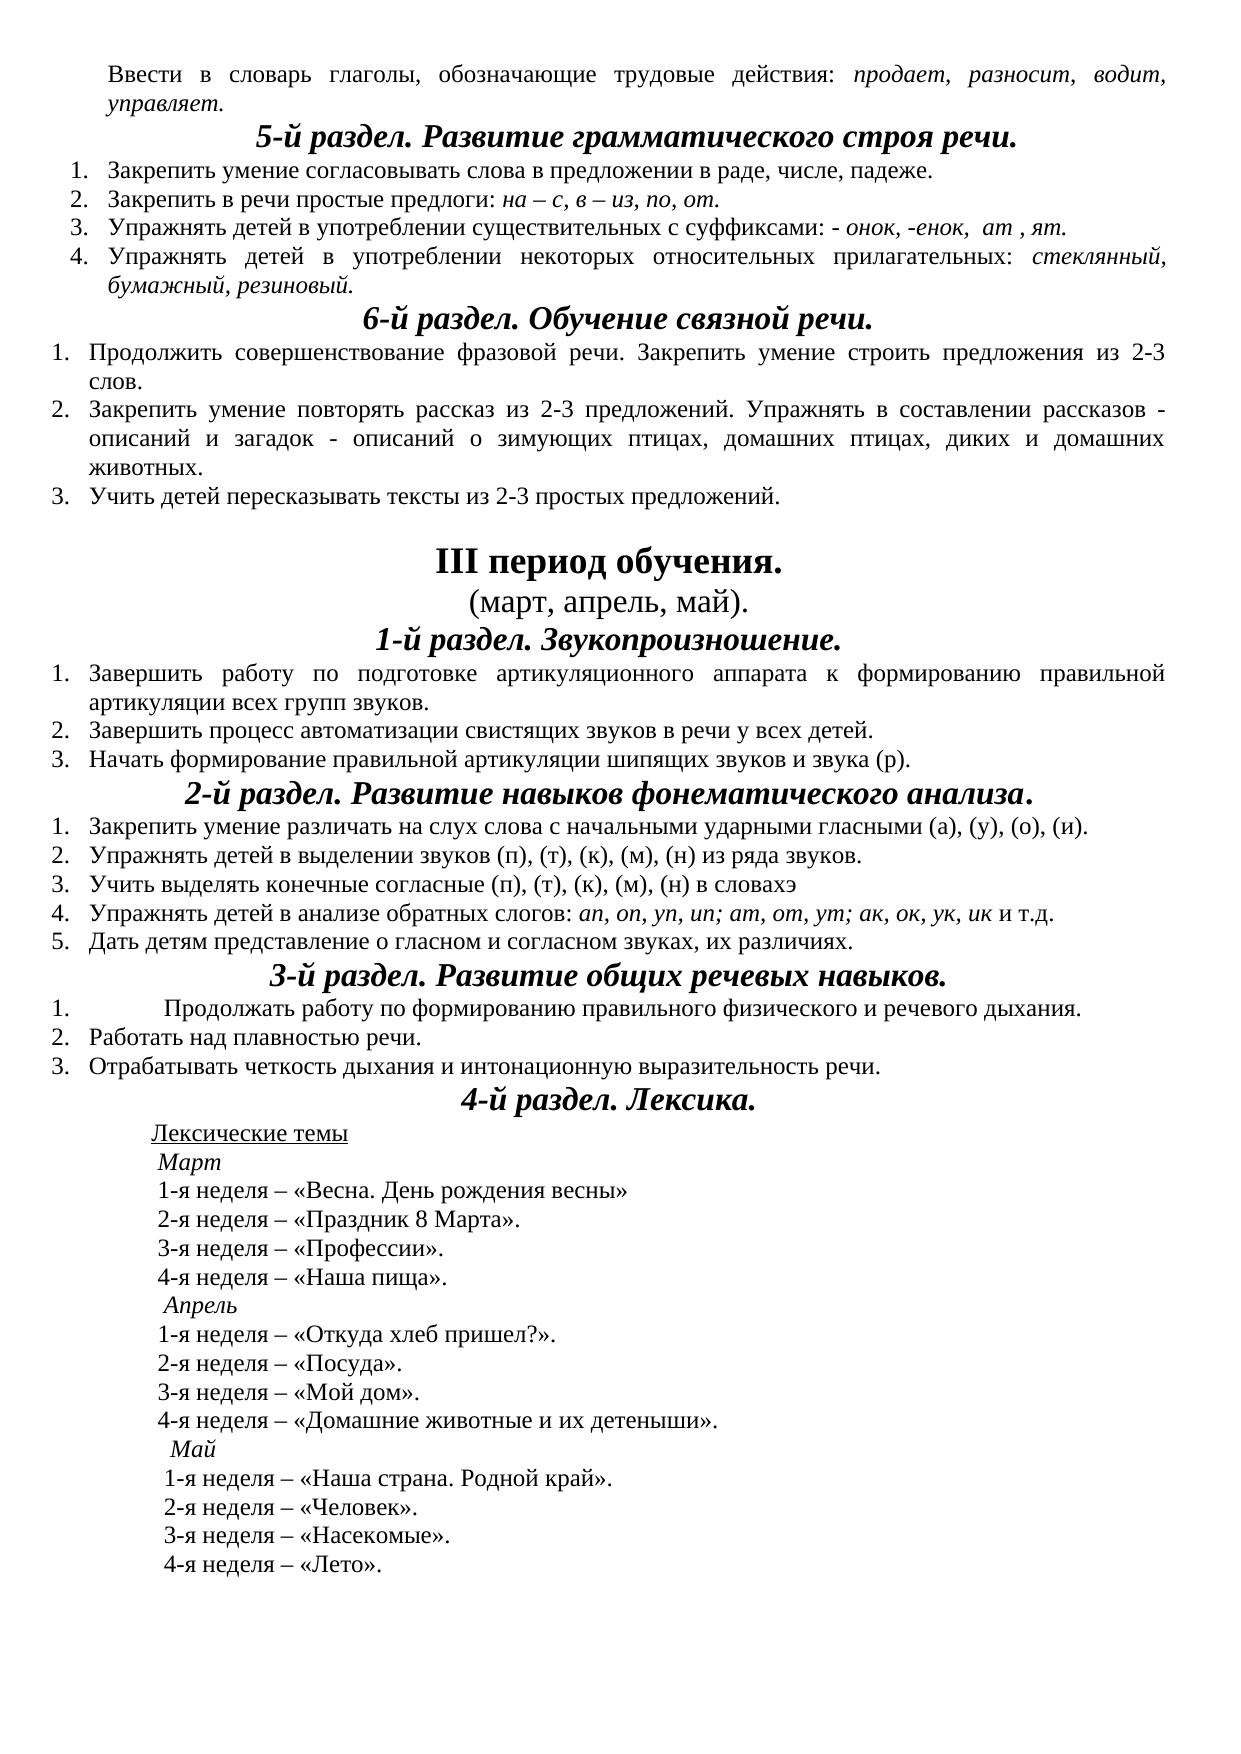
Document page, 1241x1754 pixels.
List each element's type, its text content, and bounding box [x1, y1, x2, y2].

text 3-й раздел. Развитие общих речевых навыков. [51, 955, 1167, 993]
list Закрепить умение согласовывать слова в предложении в раде, числе, падеже. [70, 155, 1167, 184]
text 3-я неделя – «Мой дом». [126, 1377, 1167, 1406]
text 2-я неделя – «Человек». [126, 1492, 1167, 1521]
text 1-й раздел. Звукопроизношение. [51, 620, 1167, 658]
text 4-й раздел. Лексика. [51, 1080, 1167, 1118]
list Работать над плавностью речи. [51, 1022, 1167, 1051]
text Май [126, 1434, 1167, 1463]
text 2-й раздел. Развитие навыков фонематического анализа. [51, 773, 1167, 811]
text 1-я неделя – «Наша страна. Родной край». [126, 1463, 1167, 1492]
list Закрепить в речи простые предлоги: на – с, в – из, по, от. [70, 184, 1167, 212]
list Продолжать работу по формированию правильного физического и речевого дыхания. [51, 993, 1167, 1022]
list Учить детей пересказывать тексты из 2-3 простых предложений. [51, 481, 1167, 509]
text 3-я неделя – «Насекомые». [126, 1521, 1167, 1549]
text 1-я неделя – «Откуда хлеб пришел?». [126, 1319, 1167, 1348]
list Завершить работу по подготовке артикуляционного аппарата к формированию правильной артикуляции всех групп звуков. [51, 658, 1167, 716]
text 4-я неделя – «Наша пища». [89, 1262, 1167, 1291]
text 2-я неделя – «Посуда». [126, 1348, 1167, 1377]
text 5-й раздел. Развитие грамматического строя речи. [107, 117, 1167, 155]
text 4-я неделя – «Лето». [126, 1549, 1167, 1578]
list Упражнять детей в анализе обратных слогов: ап, оп, уп, ип; ат, от, ут; ак, ок, ук, ик и т.д. [51, 898, 1167, 926]
text 6-й раздел. Обучение связной речи. [70, 299, 1167, 337]
list Дать детям представление о гласном и согласном звуках, их различиях. [51, 926, 1167, 955]
text 3-я неделя – «Профессии». [89, 1233, 1167, 1262]
list Учить выделять конечные согласные (п), (т), (к), (м), (н) в словахэ [51, 869, 1167, 898]
list Упражнять детей в употреблении некоторых относительных прилагательных: стеклянный, бумажный, резиновый. [70, 241, 1167, 299]
list Закрепить умение различать на слух слова с начальными ударными гласными (а), (у), (о), (и). [51, 811, 1167, 840]
list Завершить процесс автоматизации свистящих звуков в речи у всех детей. [51, 716, 1167, 744]
subtitle Лексические темы [51, 1118, 1167, 1147]
list Упражнять детей в употреблении существительных с суффиксами: - онок, -енок, ат , ят. [70, 212, 1167, 241]
text Ввести в словарь глаголы, обозначающие трудовые действия: продает, разносит, водит, управляет. [107, 59, 1167, 117]
text 4-я неделя – «Домашние животные и их детеныши». [126, 1406, 1167, 1434]
list Начать формирование правильной артикуляции шипящих звуков и звука (р). [51, 744, 1167, 773]
text 1-я неделя – «Весна. День рождения весны» [89, 1176, 1167, 1204]
list Закрепить умение повторять рассказ из 2-3 предложений. Упражнять в составлении рассказов - описаний и загадок - описаний о зимующих птицах, домашних птицах, диких и домашних животных. [51, 394, 1167, 481]
list Отрабатывать четкость дыхания и интонационную выразительность речи. [51, 1051, 1167, 1080]
text III период обучения. [51, 538, 1167, 581]
list Продолжить совершенствование фразовой речи. Закрепить умение строить предложения из 2-3 слов. [51, 337, 1167, 394]
text (март, апрель, май). [51, 581, 1167, 620]
text Март [89, 1147, 1167, 1176]
list Упражнять детей в выделении звуков (п), (т), (к), (м), (н) из ряда звуков. [51, 840, 1167, 869]
text Апрель [89, 1291, 1167, 1319]
text 2-я неделя – «Праздник 8 Марта». [89, 1204, 1167, 1233]
